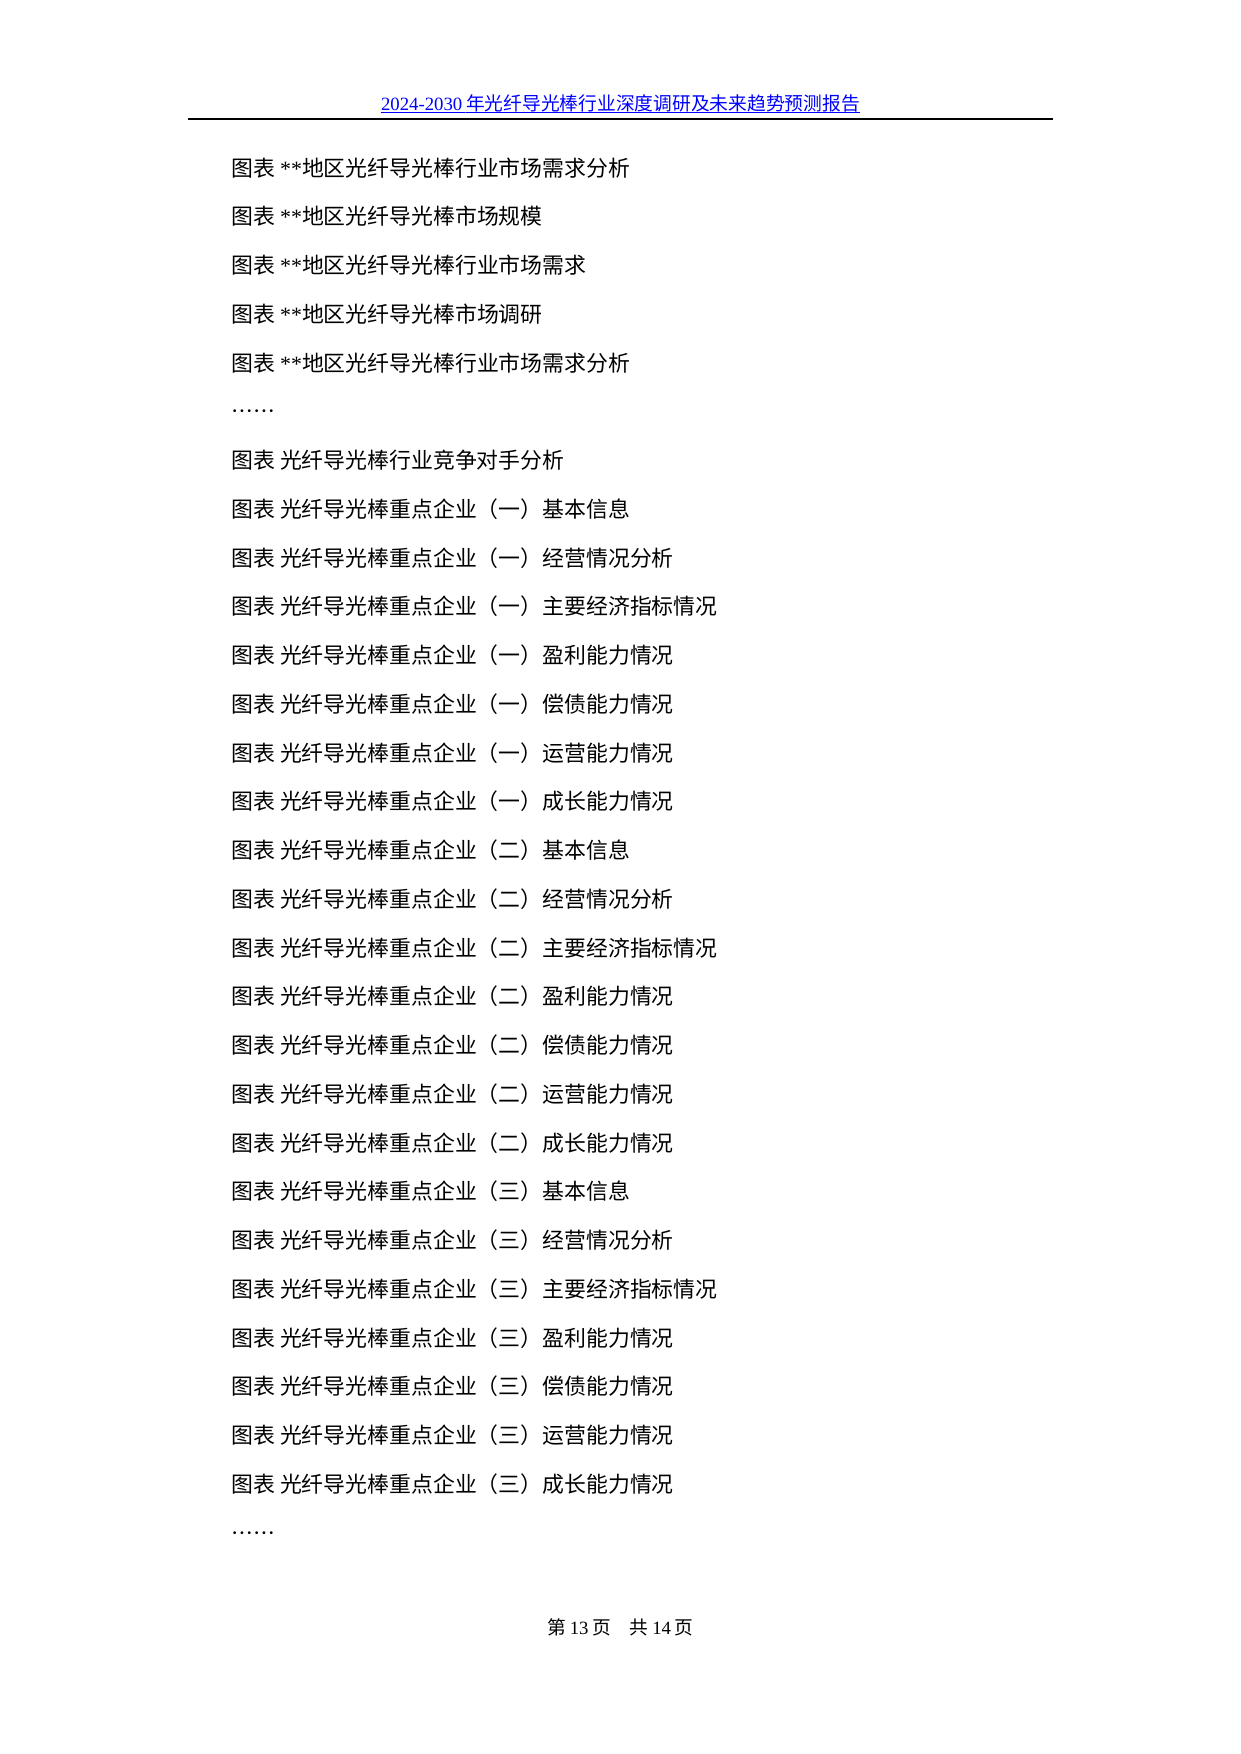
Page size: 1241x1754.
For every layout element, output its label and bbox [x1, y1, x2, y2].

text [187, 150, 1053, 1548]
